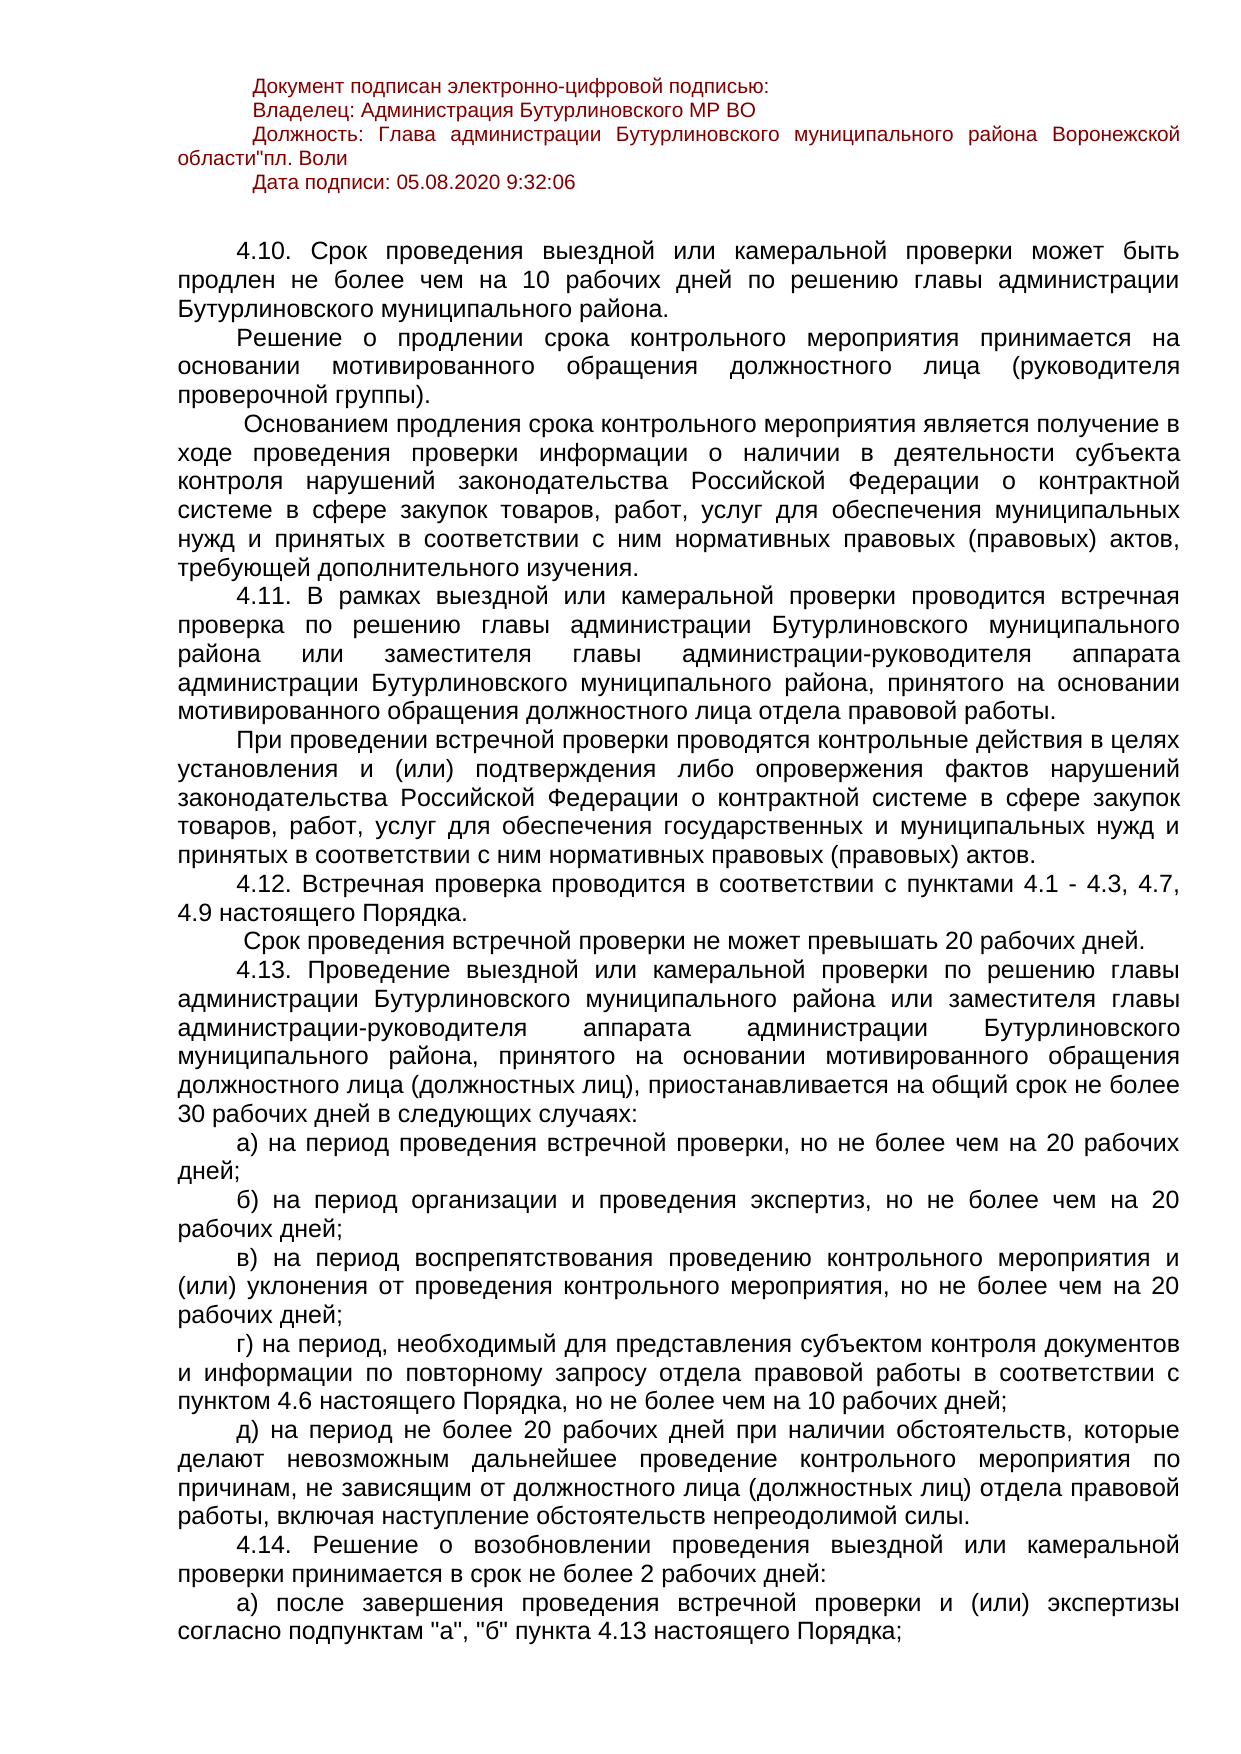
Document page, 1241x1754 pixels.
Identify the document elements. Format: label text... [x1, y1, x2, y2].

text б) на период организации и проведения экспертиз, но не более чем на 20 рабочих дней; [177, 1185, 1181, 1242]
text а) на период проведения встречной проверки, но не более чем на 20 рабочих дней; [177, 1127, 1181, 1185]
text 4.10. Срок проведения выездной или камеральной проверки может быть продлен не более чем на 10 рабочих дней по решению главы администрации Бутурлиновского муниципального района. [177, 236, 1181, 322]
text При проведении встречной проверки проводятся контрольные действия в целях установления и (или) подтверждения либо опровержения фактов нарушений законодательства Российской Федерации о контрактной системе в сфере закупок товаров, работ, услуг для обеспечения государственных и муниципальных нужд и принятых в соответствии с ним нормативных правовых (правовых) актов. [177, 725, 1181, 869]
text Срок проведения встречной проверки не может превышать 20 рабочих дней. [177, 926, 1181, 955]
text 4.14. Решение о возобновлении проведения выездной или камеральной проверки принимается в срок не более 2 рабочих дней: [177, 1530, 1181, 1587]
text 4.11. В рамках выездной или камеральной проверки проводится встречная проверка по решению главы администрации Бутурлиновского муниципального района или заместителя главы администрации-руководителя аппарата администрации Бутурлиновского муниципального района, принятого на основании мотивированного обращения должностного лица отдела правовой работы. [177, 581, 1181, 725]
text 4.13. Проведение выездной или камеральной проверки по решению главы администрации Бутурлиновского муниципального района или заместителя главы администрации-руководителя аппарата администрации Бутурлиновского муниципального района, принятого на основании мотивированного обращения должностного лица (должностных лиц), приостанавливается на общий срок не более 30 рабочих дней в следующих случаях: [177, 955, 1181, 1127]
text Основанием продления срока контрольного мероприятия является получение в ходе проведения проверки информации о наличии в деятельности субъекта контроля нарушений законодательства Российской Федерации о контрактной системе в сфере закупок товаров, работ, услуг для обеспечения муниципальных нужд и принятых в соответствии с ним нормативных правовых (правовых) актов, требующей дополнительного изучения. [177, 409, 1181, 581]
text г) на период, необходимый для представления субъектом контроля документов и информации по повторному запросу отдела правовой работы в соответствии с пунктом 4.6 настоящего Порядка, но не более чем на 10 рабочих дней; [177, 1329, 1181, 1415]
text д) на период не более 20 рабочих дней при наличии обстоятельств, которые делают невозможным дальнейшее проведение контрольного мероприятия по причинам, не зависящим от должностного лица (должностных лиц) отдела правовой работы, включая наступление обстоятельств непреодолимой силы. [177, 1415, 1181, 1530]
text в) на период воспрепятствования проведению контрольного мероприятия и (или) уклонения от проведения контрольного мероприятия, но не более чем на 20 рабочих дней; [177, 1242, 1181, 1329]
text а) после завершения проведения встречной проверки и (или) экспертизы согласно подпунктам "а", "б" пункта 4.13 настоящего Порядка; [177, 1587, 1181, 1645]
text 4.12. Встречная проверка проводится в соответствии с пунктами 4.1 - 4.3, 4.7, 4.9 настоящего Порядка. [177, 869, 1181, 926]
text Решение о продлении срока контрольного мероприятия принимается на основании мотивированного обращения должностного лица (руководителя проверочной группы). [177, 322, 1181, 409]
